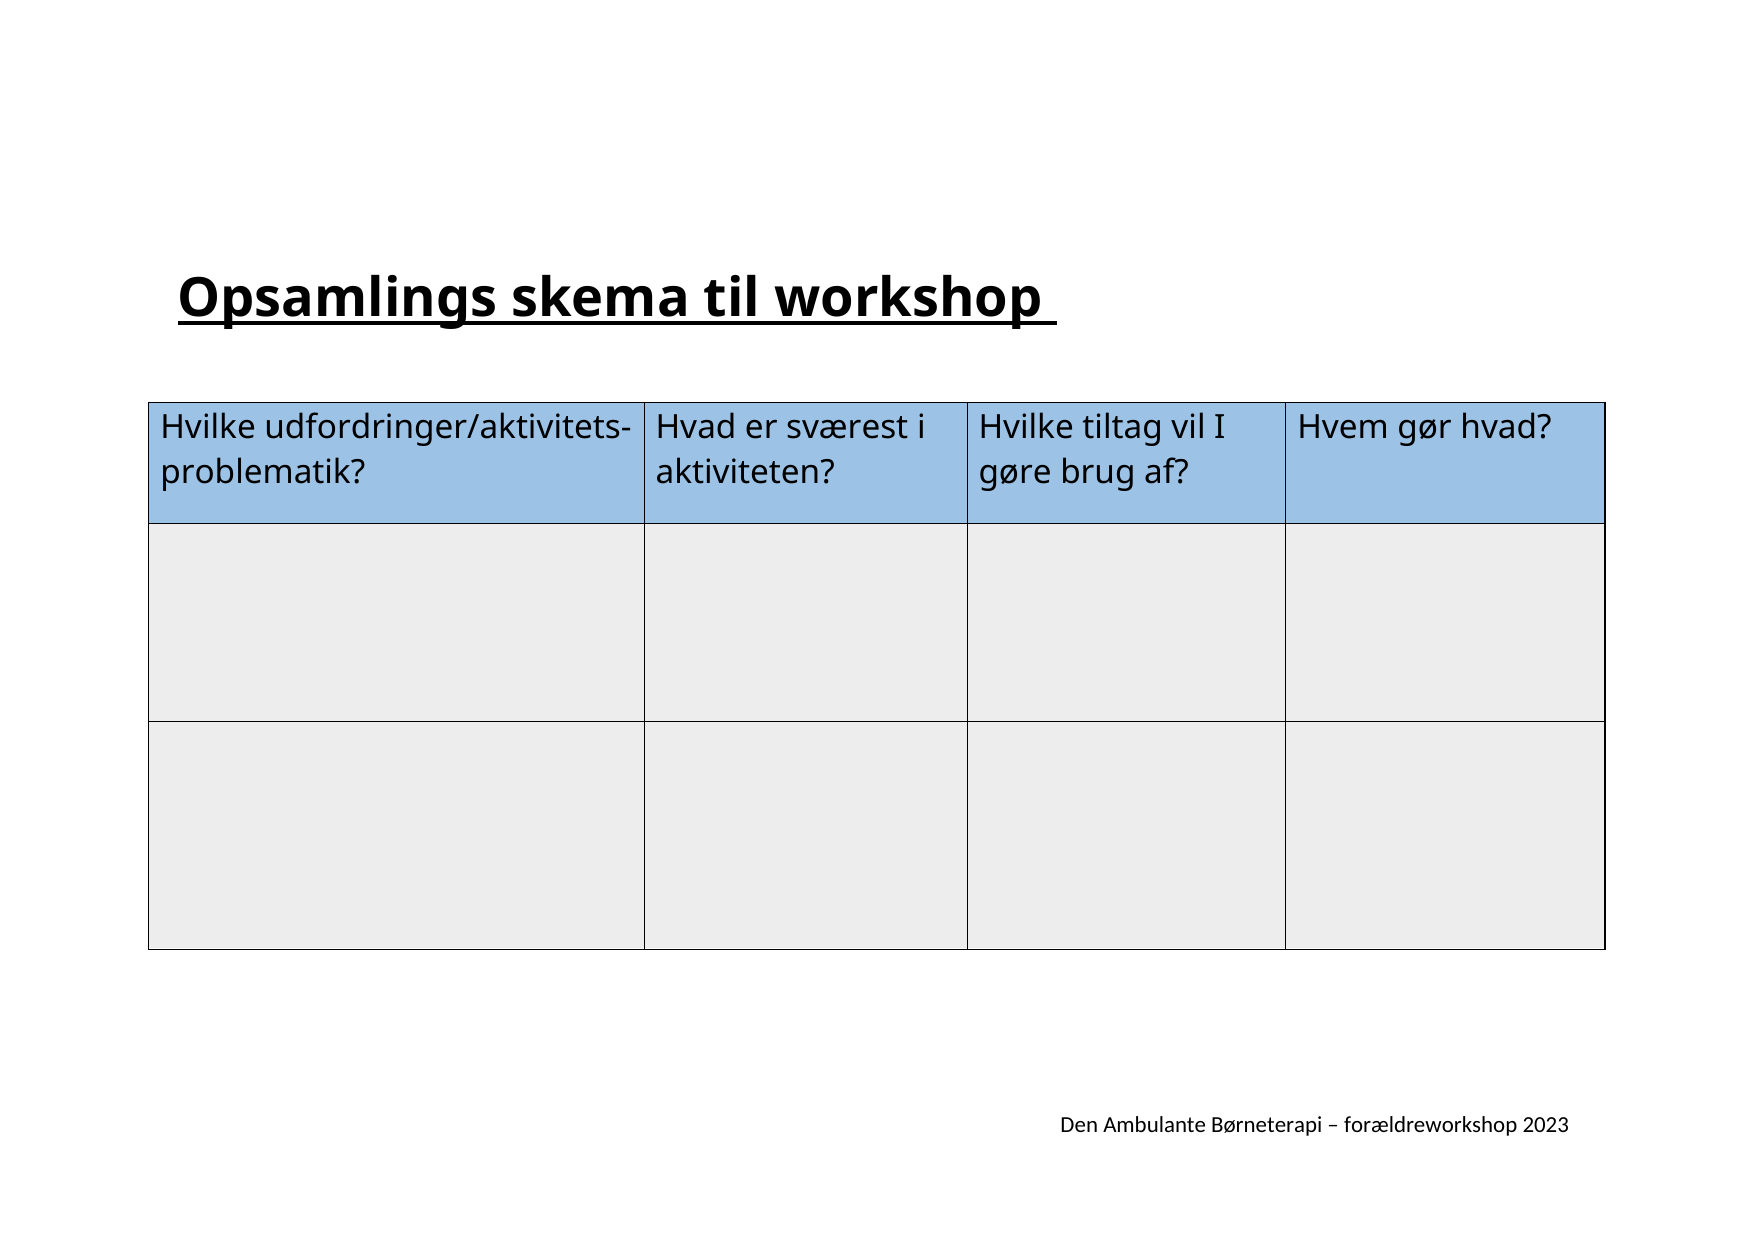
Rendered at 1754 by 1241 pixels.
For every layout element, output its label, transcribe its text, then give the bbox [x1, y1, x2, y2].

table_cell [1286, 524, 1604, 721]
table_cell [1286, 722, 1604, 948]
table_header Hvilke udfordringer/aktivitets- problematik? [149, 403, 644, 523]
table_cell [645, 722, 967, 948]
table_header Hvilke tiltag vil I gøre brug af? [968, 403, 1285, 523]
table_header Hvad er sværest i aktiviteten? [645, 403, 967, 523]
table_header Hvem gør hvad? [1286, 403, 1604, 523]
text Opsamlings skema til workshop [177, 259, 1577, 332]
table_cell [149, 524, 644, 721]
table_cell [149, 722, 644, 948]
table_cell [968, 524, 1285, 721]
table_cell [968, 722, 1285, 948]
table_cell [645, 524, 967, 721]
